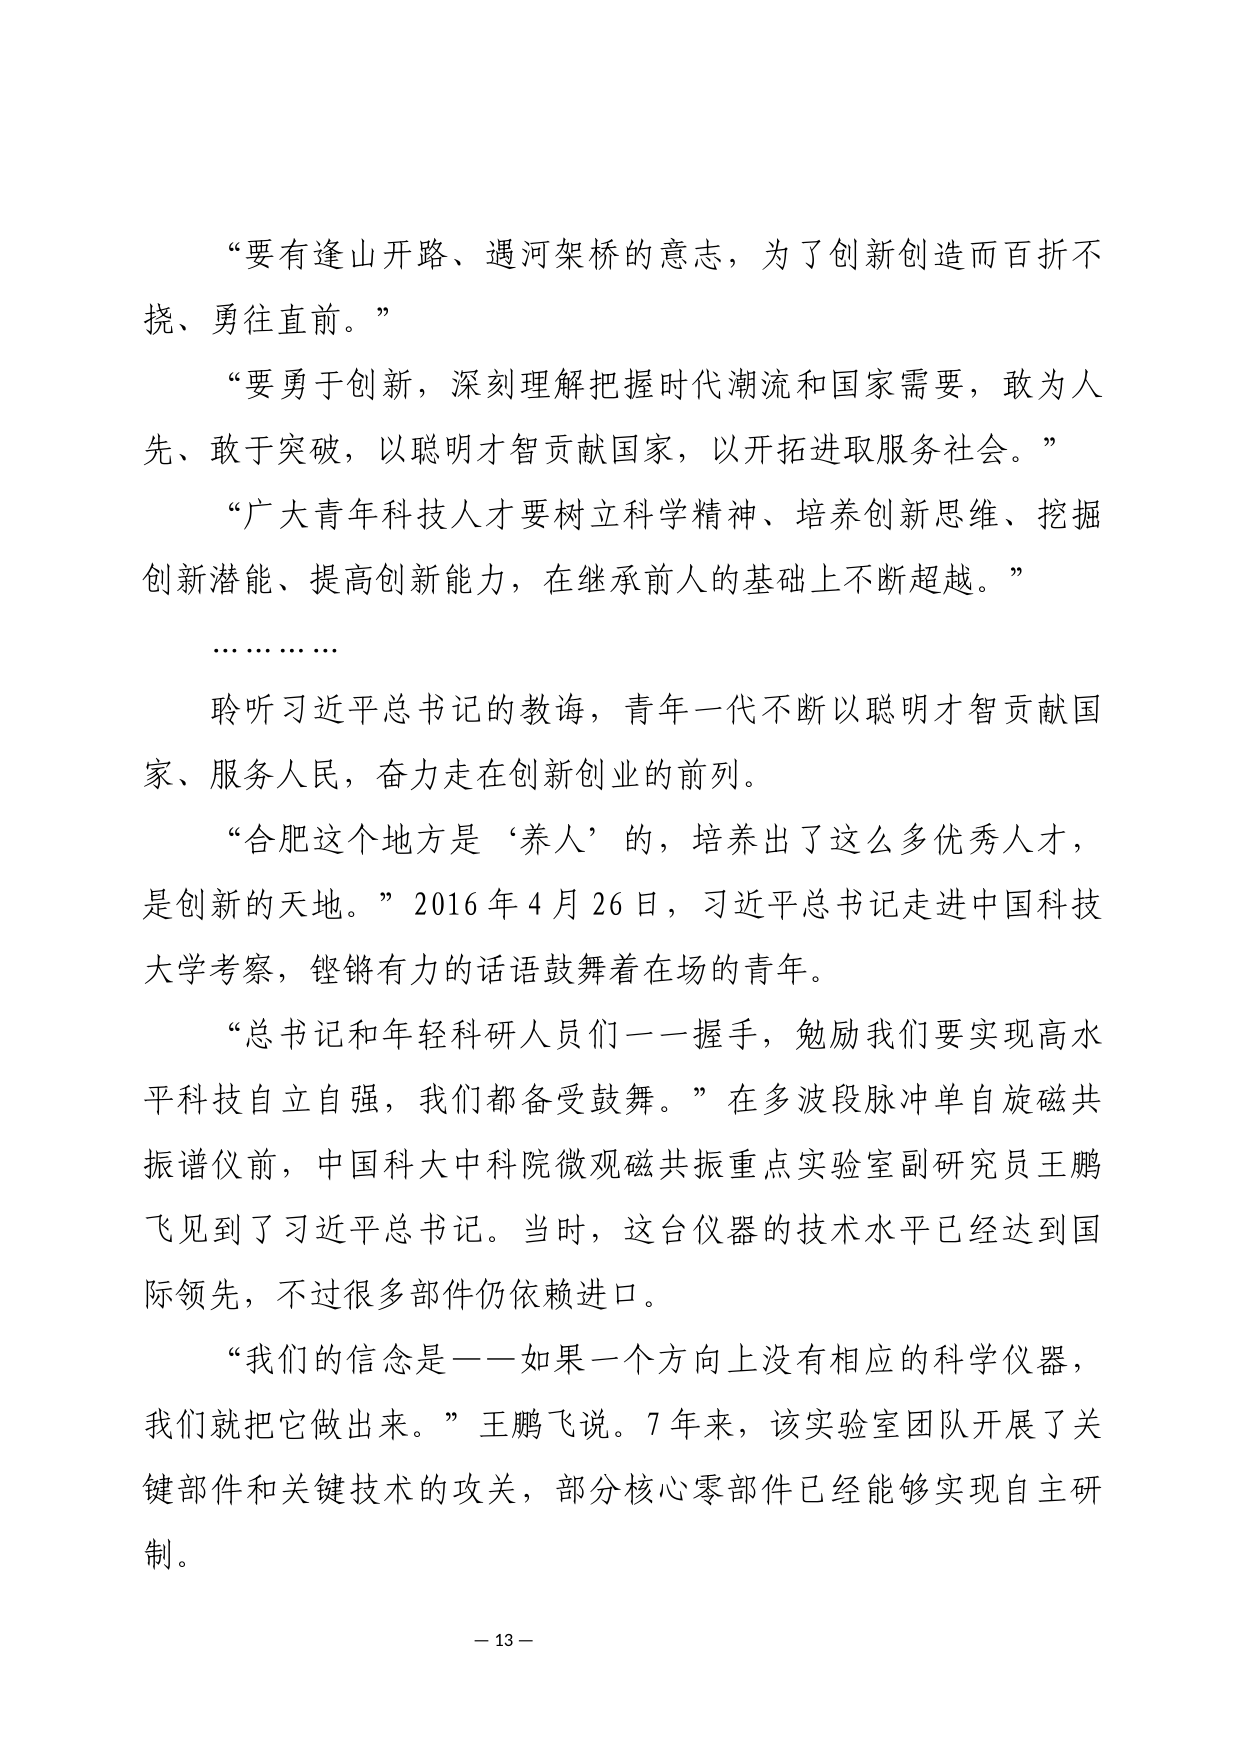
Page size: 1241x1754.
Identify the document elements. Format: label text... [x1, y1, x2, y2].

text “要有逢山开路、遇河架桥的意志，为了创新创造而百折不挠、勇往直前。” [142, 219, 1104, 349]
text “要勇于创新，深刻理解把握时代潮流和国家需要，敢为人先、敢于突破，以聪明才智贡献国家，以开拓进取服务社会。” [142, 349, 1104, 479]
text “总书记和年轻科研人员们一一握手，勉励我们要实现高水平科技自立自强，我们都备受鼓舞。”在多波段脉冲单自旋磁共振谱仪前，中国科大中科院微观磁共振重点实验室副研究员王鹏飞见到了习近平总书记。当时，这台仪器的技术水平已经达到国际领先，不过很多部件仍依赖进口。 [142, 999, 1104, 1324]
text 聆听习近平总书记的教诲，青年一代不断以聪明才智贡献国家、服务人民，奋力走在创新创业的前列。 [142, 674, 1104, 804]
text “我们的信念是——如果一个方向上没有相应的科学仪器，我们就把它做出来。”王鹏飞说。7年来，该实验室团队开展了关键部件和关键技术的攻关，部分核心零部件已经能够实现自主研制。 [142, 1324, 1104, 1584]
text ………… [142, 609, 1104, 674]
text “合肥这个地方是‘养人’的，培养出了这么多优秀人才，是创新的天地。”2016年4月26日，习近平总书记走进中国科技大学考察，铿锵有力的话语鼓舞着在场的青年。 [142, 804, 1104, 999]
text “广大青年科技人才要树立科学精神、培养创新思维、挖掘创新潜能、提高创新能力，在继承前人的基础上不断超越。” [142, 479, 1104, 609]
